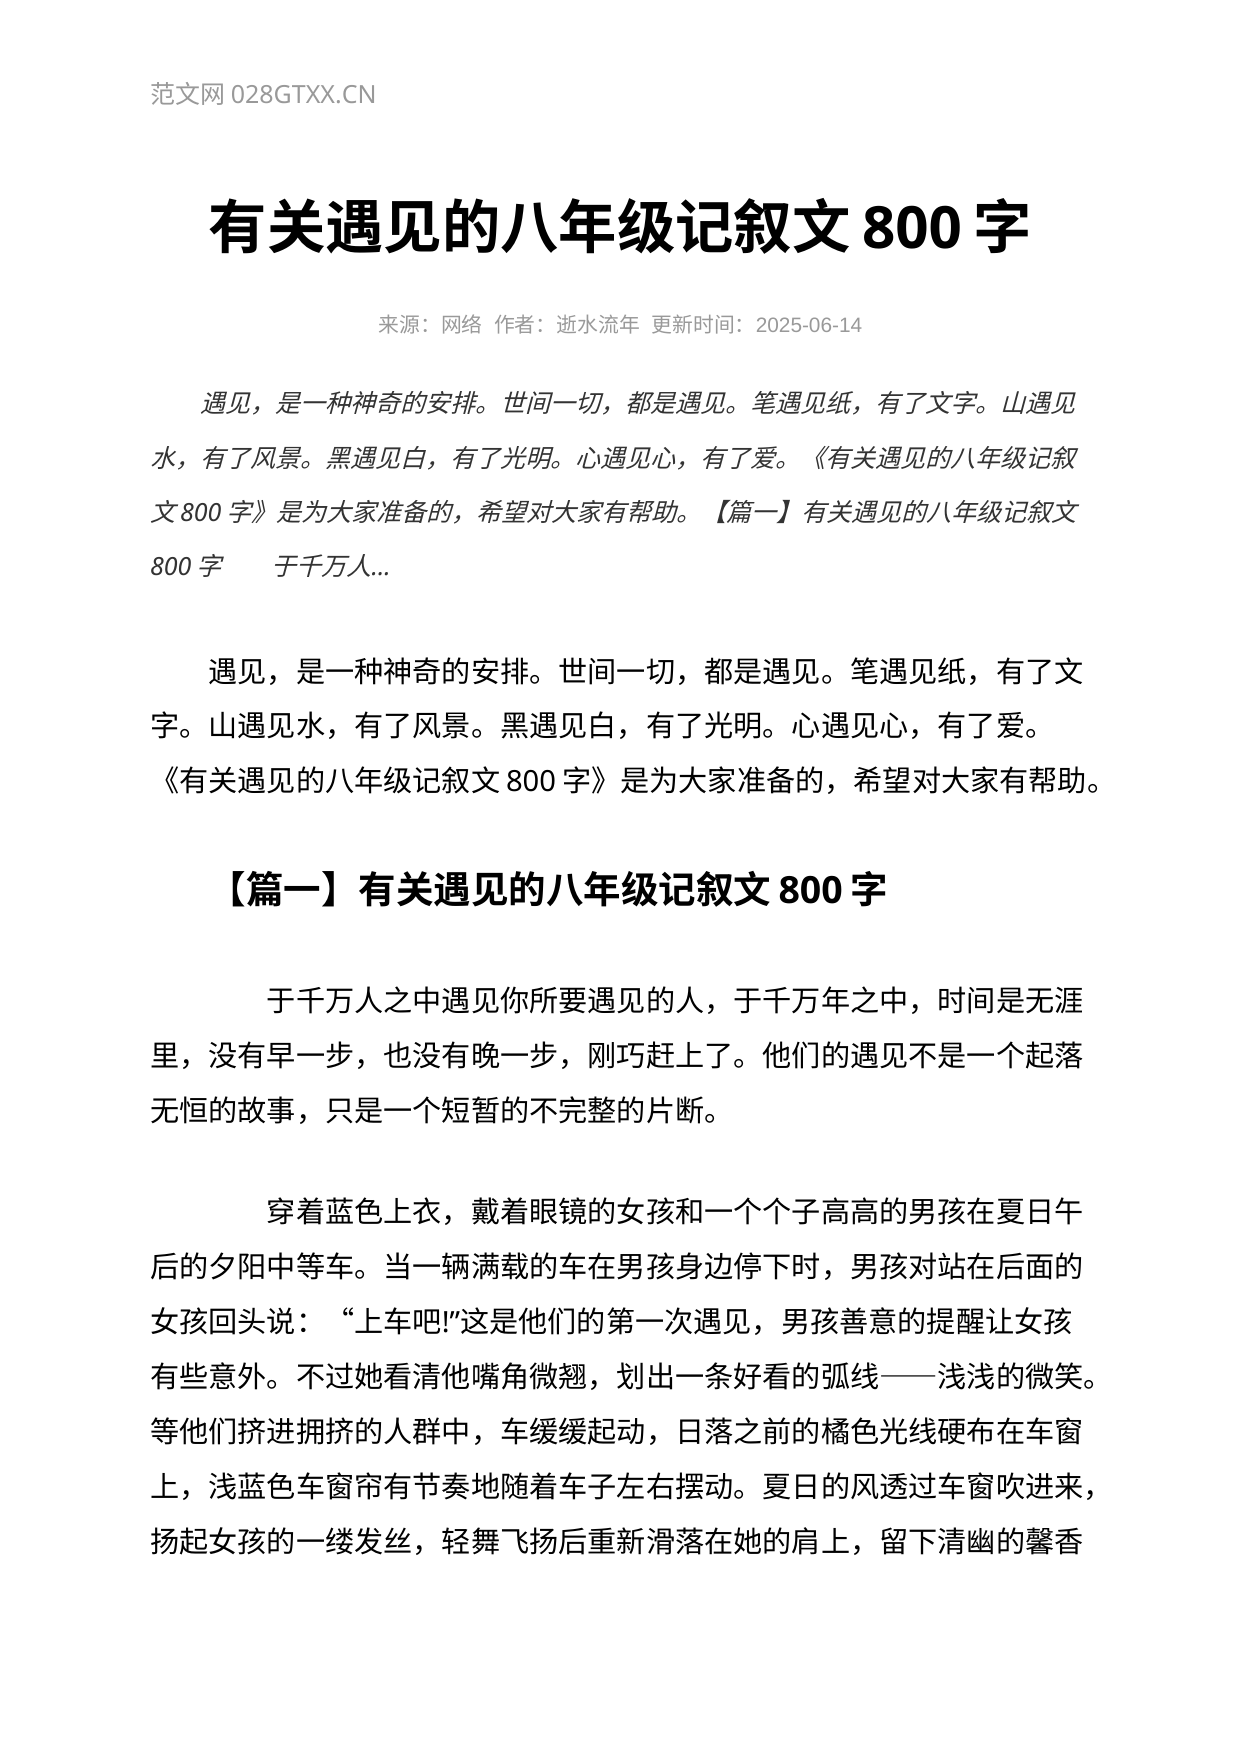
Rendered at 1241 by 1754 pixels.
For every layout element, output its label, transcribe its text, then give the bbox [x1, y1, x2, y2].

text 遇见，是一种神奇的安排。世间一切，都是遇见。笔遇见纸，有了文字。山遇见水，有了风景。黑遇见白，有了光明。心遇见心，有了爱。《有关遇见的八年级记叙文800字》是为大家准备的，希望对大家有帮助。 [150, 648, 1090, 800]
text 遇见，是一种神奇的安排。世间一切，都是遇见。笔遇见纸，有了文字。山遇见水，有了风景。黑遇见白，有了光明。心遇见心，有了爱。《有关遇见的八年级记叙文800字》是为大家准备的，希望对大家有帮助。【篇一】有关遇见的八年级记叙文800字 于千万人... [150, 384, 1090, 583]
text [150, 1189, 1090, 1561]
subtitle 有关遇见的八年级记叙文800字 [150, 181, 1090, 266]
text 于千万人之中遇见你所要遇见的人，于千万年之中，时间是无涯里，没有早一步，也没有晚一步，刚巧赶上了。他们的遇见不是一个起落无恒的故事，只是一个短暂的不完整的片断。 [150, 977, 1090, 1129]
text 【篇一】有关遇见的八年级记叙文800字 [150, 860, 1090, 914]
text 来源：网络 作者：逝水流年 更新时间：2025-06-14 [150, 313, 1090, 337]
